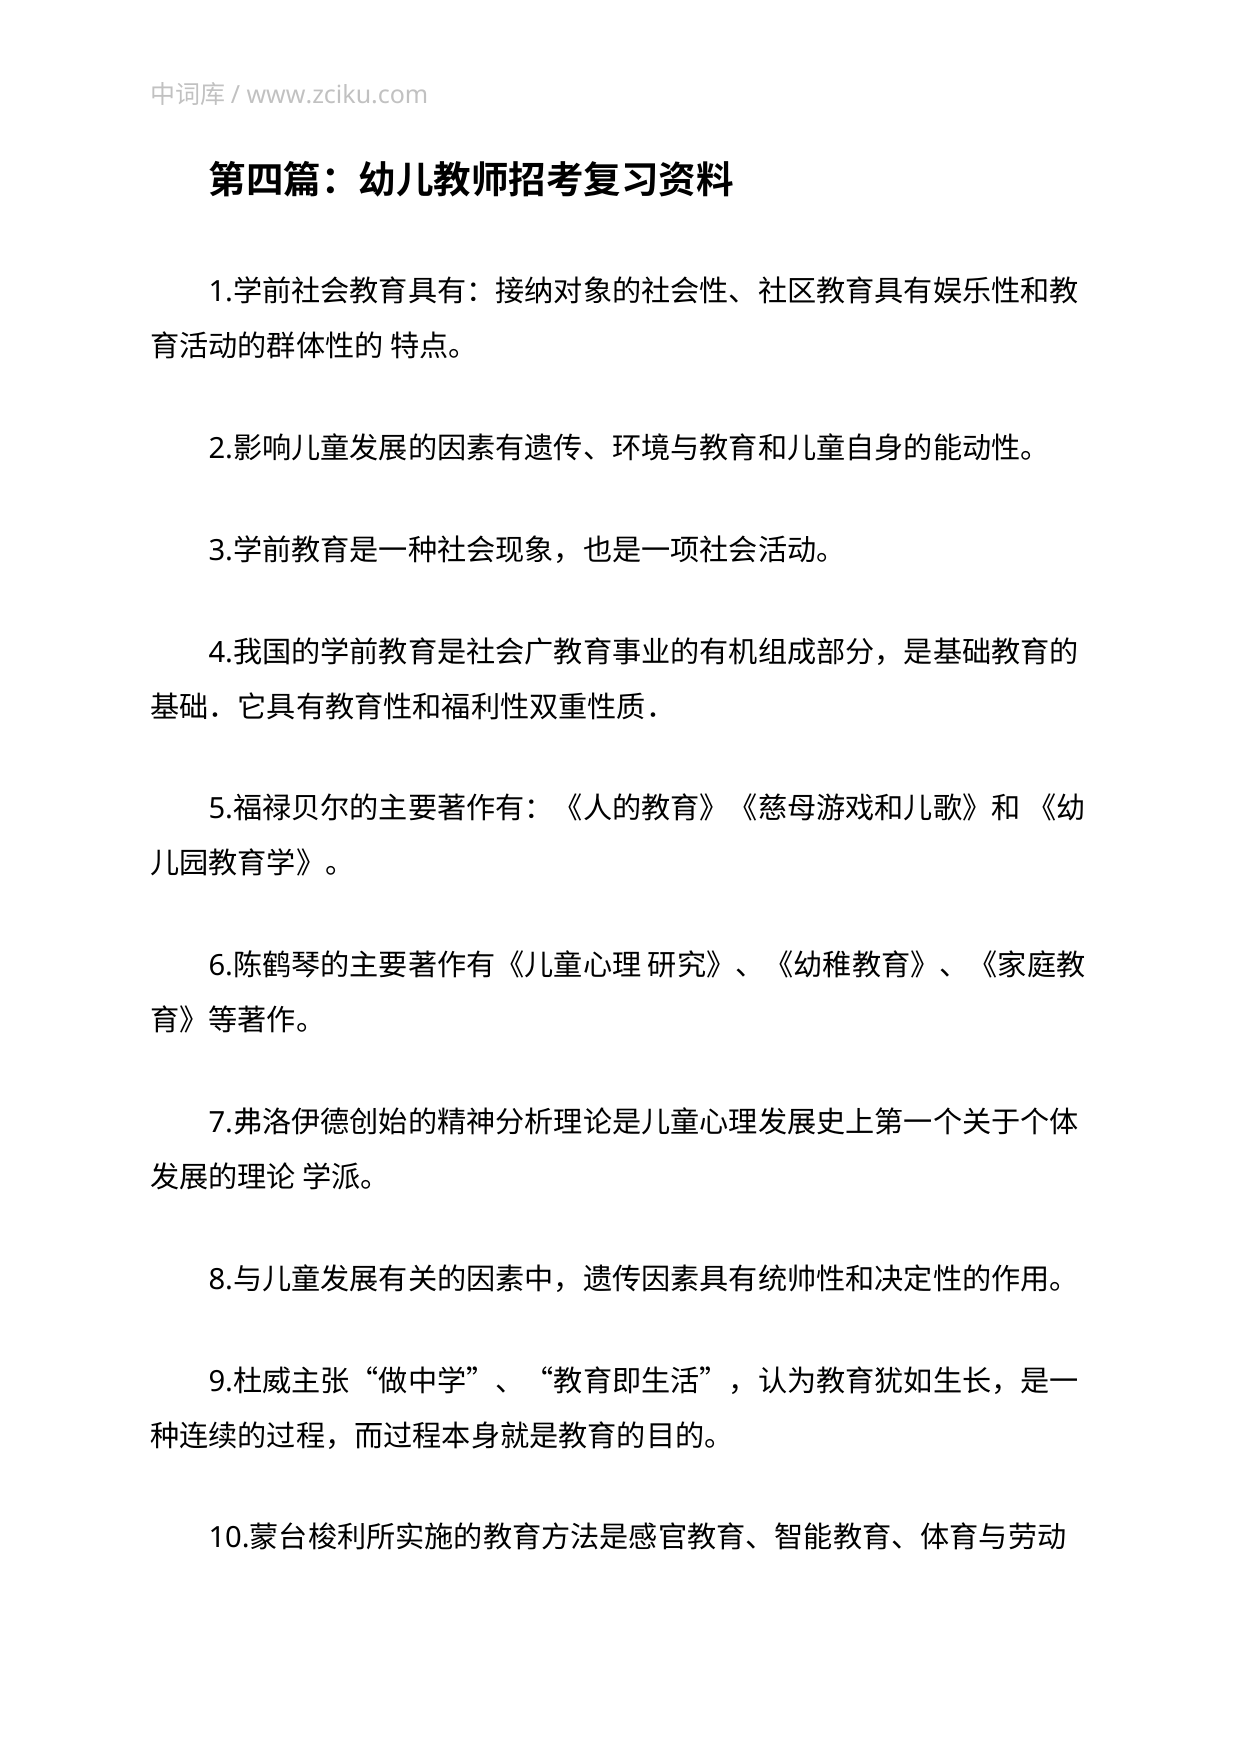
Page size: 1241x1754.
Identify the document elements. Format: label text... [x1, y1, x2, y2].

text 3.学前教育是一种社会现象，也是一项社会活动。 [150, 526, 1090, 568]
text 第四篇：幼儿教师招考复习资料 [150, 150, 1090, 204]
text 1.学前社会教育具有：接纳对象的社会性、社区教育具有娱乐性和教育活动的群体性的 特点。 [150, 267, 1090, 365]
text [150, 1514, 1090, 1556]
text 4.我国的学前教育是社会广教育事业的有机组成部分，是基础教育的基础．它具有教育性和福利性双重性质． [150, 628, 1090, 725]
text 5.福禄贝尔的主要著作有：《人的教育》《慈母游戏和儿歌》和 《幼儿园教育学》。 [150, 785, 1090, 882]
text 7.弗洛伊德创始的精神分析理论是儿童心理发展史上第一个关于个体发展的理论 学派。 [150, 1098, 1090, 1196]
text 2.影响儿童发展的因素有遗传、环境与教育和儿童自身的能动性。 [150, 424, 1090, 467]
text 9.杜威主张“做中学”、“教育即生活”，认为教育犹如生长，是一种连续的过程，而过程本身就是教育的目的。 [150, 1357, 1090, 1454]
text 8.与儿童发展有关的因素中，遗传因素具有统帅性和决定性的作用。 [150, 1255, 1090, 1298]
text 6.陈鹤琴的主要著作有《儿童心理 研究》、《幼稚教育》、《家庭教育》等著作。 [150, 942, 1090, 1039]
